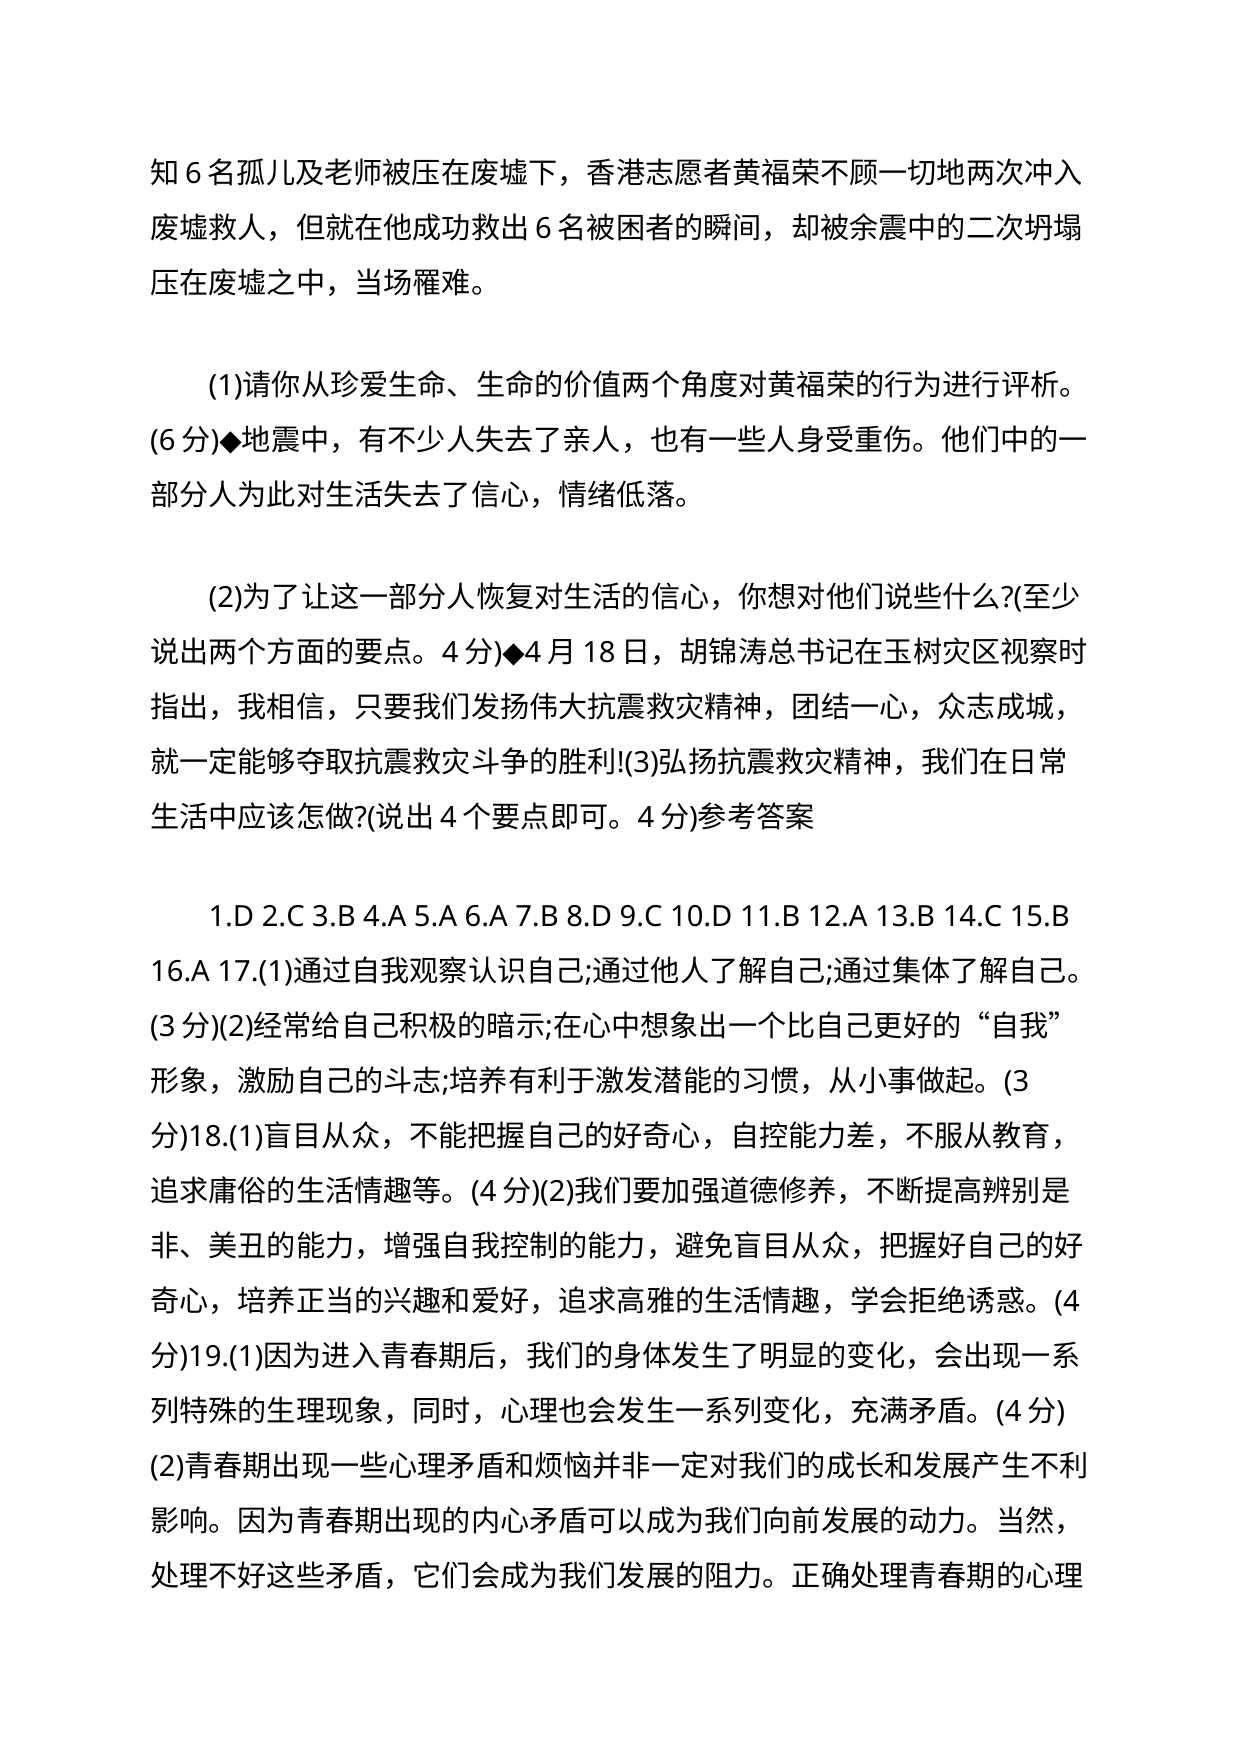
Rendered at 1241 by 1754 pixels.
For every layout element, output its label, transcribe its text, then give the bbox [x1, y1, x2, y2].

text (1)请你从珍爱生命、生命的价值两个角度对黄福荣的行为进行评析。(6分)◆地震中，有不少人失去了亲人，也有一些人身受重伤。他们中的一部分人为此对生活失去了信心，情绪低落。 [150, 362, 1090, 514]
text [150, 895, 1090, 1595]
text (2)为了让这一部分人恢复对生活的信心，你想对他们说些什么?(至少说出两个方面的要点。4分)◆4月18日，胡锦涛总书记在玉树灾区视察时指出，我相信，只要我们发扬伟大抗震救灾精神，团结一心，众志成城，就一定能够夺取抗震救灾斗争的胜利!(3)弘扬抗震救灾精神，我们在日常生活中应该怎做?(说出4个要点即可。4分)参考答案 [150, 573, 1090, 836]
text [150, 150, 1090, 302]
